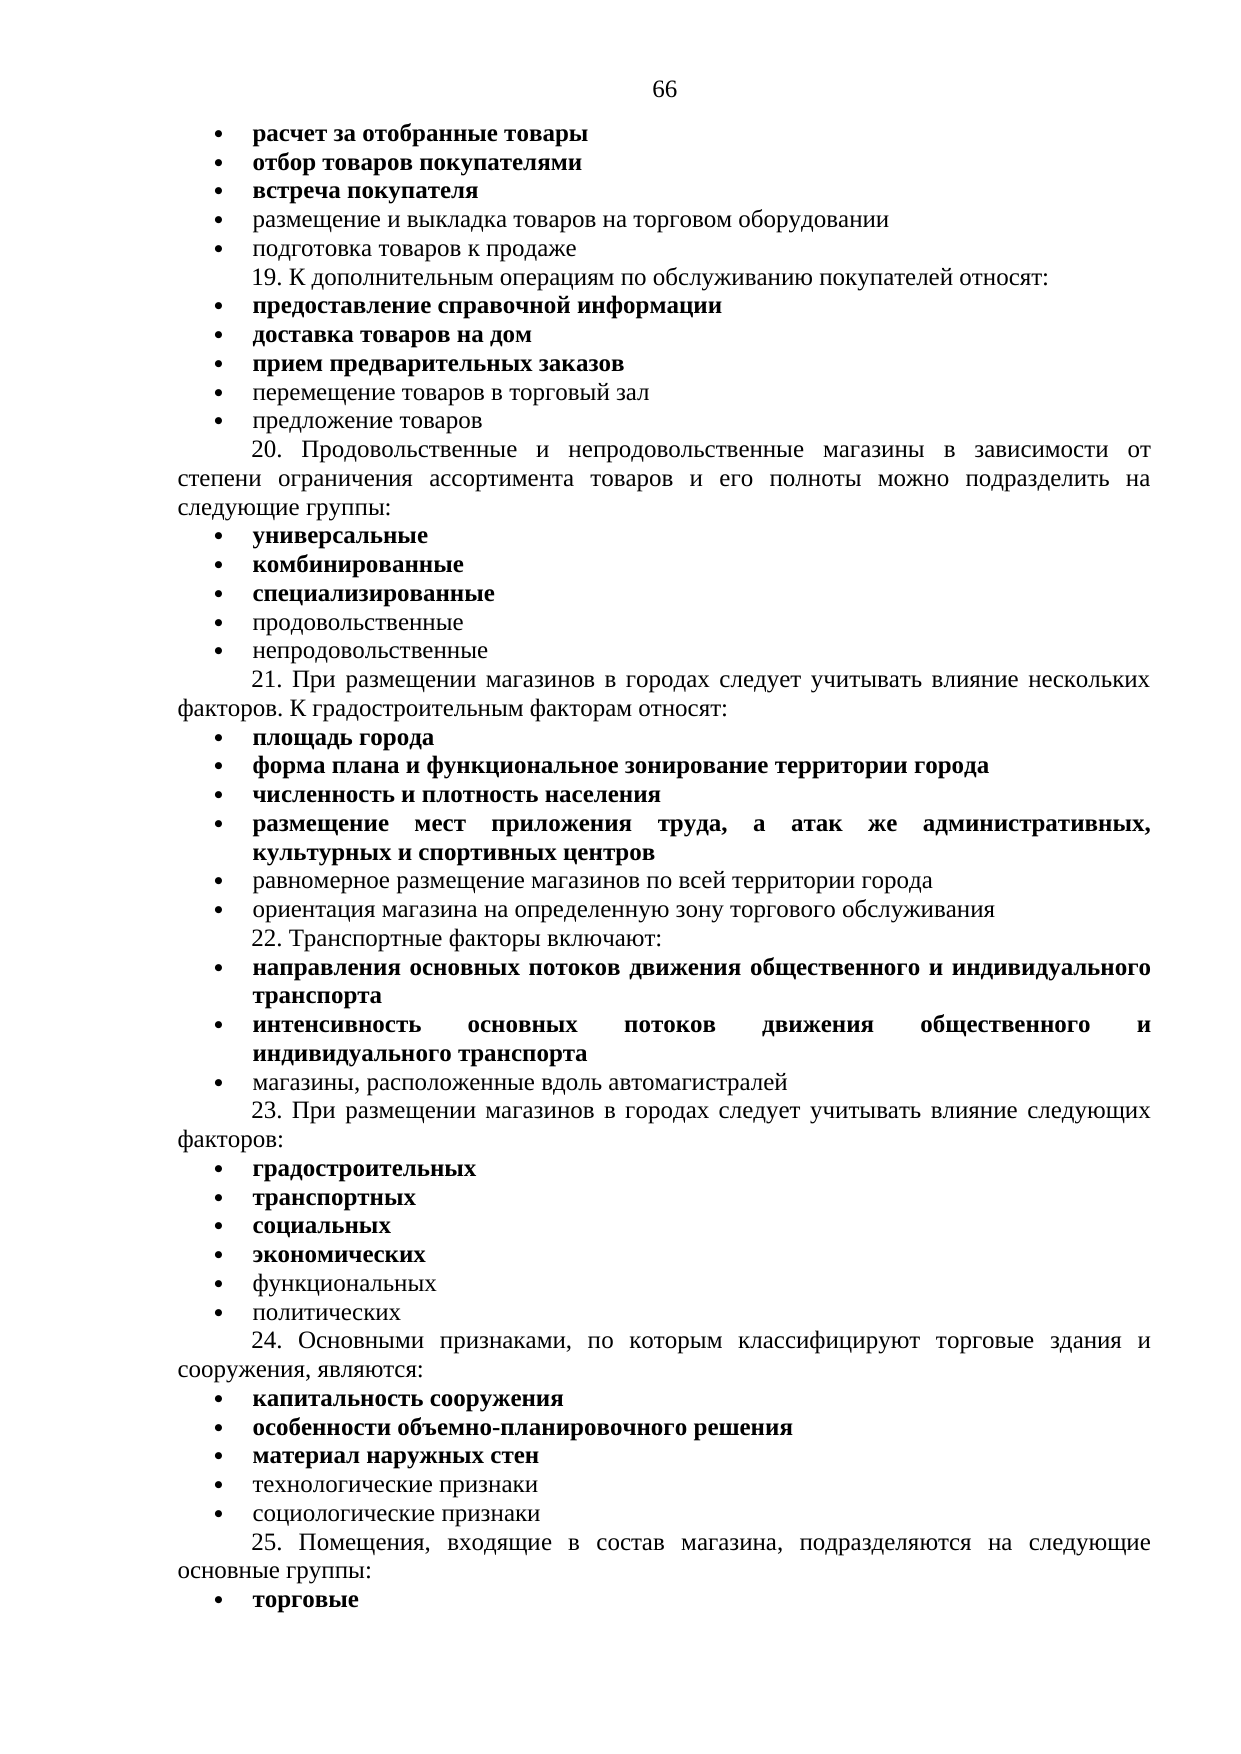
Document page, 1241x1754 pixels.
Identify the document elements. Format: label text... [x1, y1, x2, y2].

list равномерное размещение магазинов по всей территории города [215, 866, 1152, 894]
list размещение мест приложения труда, а атак же административных, культурных и спортивных центров [215, 808, 1152, 866]
list ориентация магазина на определенную зону торгового обслуживания [215, 894, 1152, 923]
list универсальные [215, 521, 1152, 549]
list направления основных потоков движения общественного и индивидуального транспорта [215, 952, 1152, 1009]
list встреча покупателя [215, 176, 1152, 204]
list функциональных [215, 1268, 1152, 1297]
list специализированные [215, 578, 1152, 607]
list подготовка товаров к продаже [215, 233, 1152, 262]
text 23. При размещении магазинов в городах следует учитывать влияние следующих факторов: [177, 1096, 1152, 1153]
list транспортных [215, 1182, 1152, 1211]
list предложение товаров [215, 406, 1152, 434]
list комбинированные [215, 549, 1152, 578]
text 22. Транспортные факторы включают: [177, 923, 1152, 952]
list социальных [215, 1211, 1152, 1239]
list площадь города [215, 722, 1152, 751]
list доставка товаров на дом [215, 319, 1152, 348]
list социологические признаки [215, 1498, 1152, 1527]
list торговые [215, 1584, 1152, 1613]
list продовольственные [215, 607, 1152, 636]
list расчет за отобранные товары [215, 118, 1152, 147]
list материал наружных стен [215, 1441, 1152, 1469]
list предоставление справочной информации [215, 291, 1152, 319]
list перемещение товаров в торговый зал [215, 377, 1152, 406]
list технологические признаки [215, 1469, 1152, 1498]
text 19. К дополнительным операциям по обслуживанию покупателей относят: [177, 262, 1152, 291]
list форма плана и функциональное зонирование территории города [215, 751, 1152, 779]
list интенсивность основных потоков движения общественного и индивидуального транспорта [215, 1009, 1152, 1067]
list экономических [215, 1239, 1152, 1268]
list магазины, расположенные вдоль автомагистралей [215, 1067, 1152, 1096]
text 20. Продовольственные и непродовольственные магазины в зависимости от степени ограничения ассортимента товаров и его полноты можно подразделить на следующие группы: [177, 434, 1152, 521]
list капитальность сооружения [215, 1383, 1152, 1412]
text 25. Помещения, входящие в состав магазина, подразделяются на следующие основные группы: [177, 1527, 1152, 1584]
list отбор товаров покупателями [215, 147, 1152, 176]
list численность и плотность населения [215, 779, 1152, 808]
list непродовольственные [215, 636, 1152, 664]
text 24. Основными признаками, по которым классифицируют торговые здания и сооружения, являются: [177, 1326, 1152, 1383]
list политических [215, 1297, 1152, 1326]
list прием предварительных заказов [215, 348, 1152, 377]
list особенности объемно-планировочного решения [215, 1412, 1152, 1441]
text 21. При размещении магазинов в городах следует учитывать влияние нескольких факторов. К градостроительным факторам относят: [177, 664, 1152, 722]
list градостроительных [215, 1153, 1152, 1182]
list размещение и выкладка товаров на торговом оборудовании [215, 204, 1152, 233]
